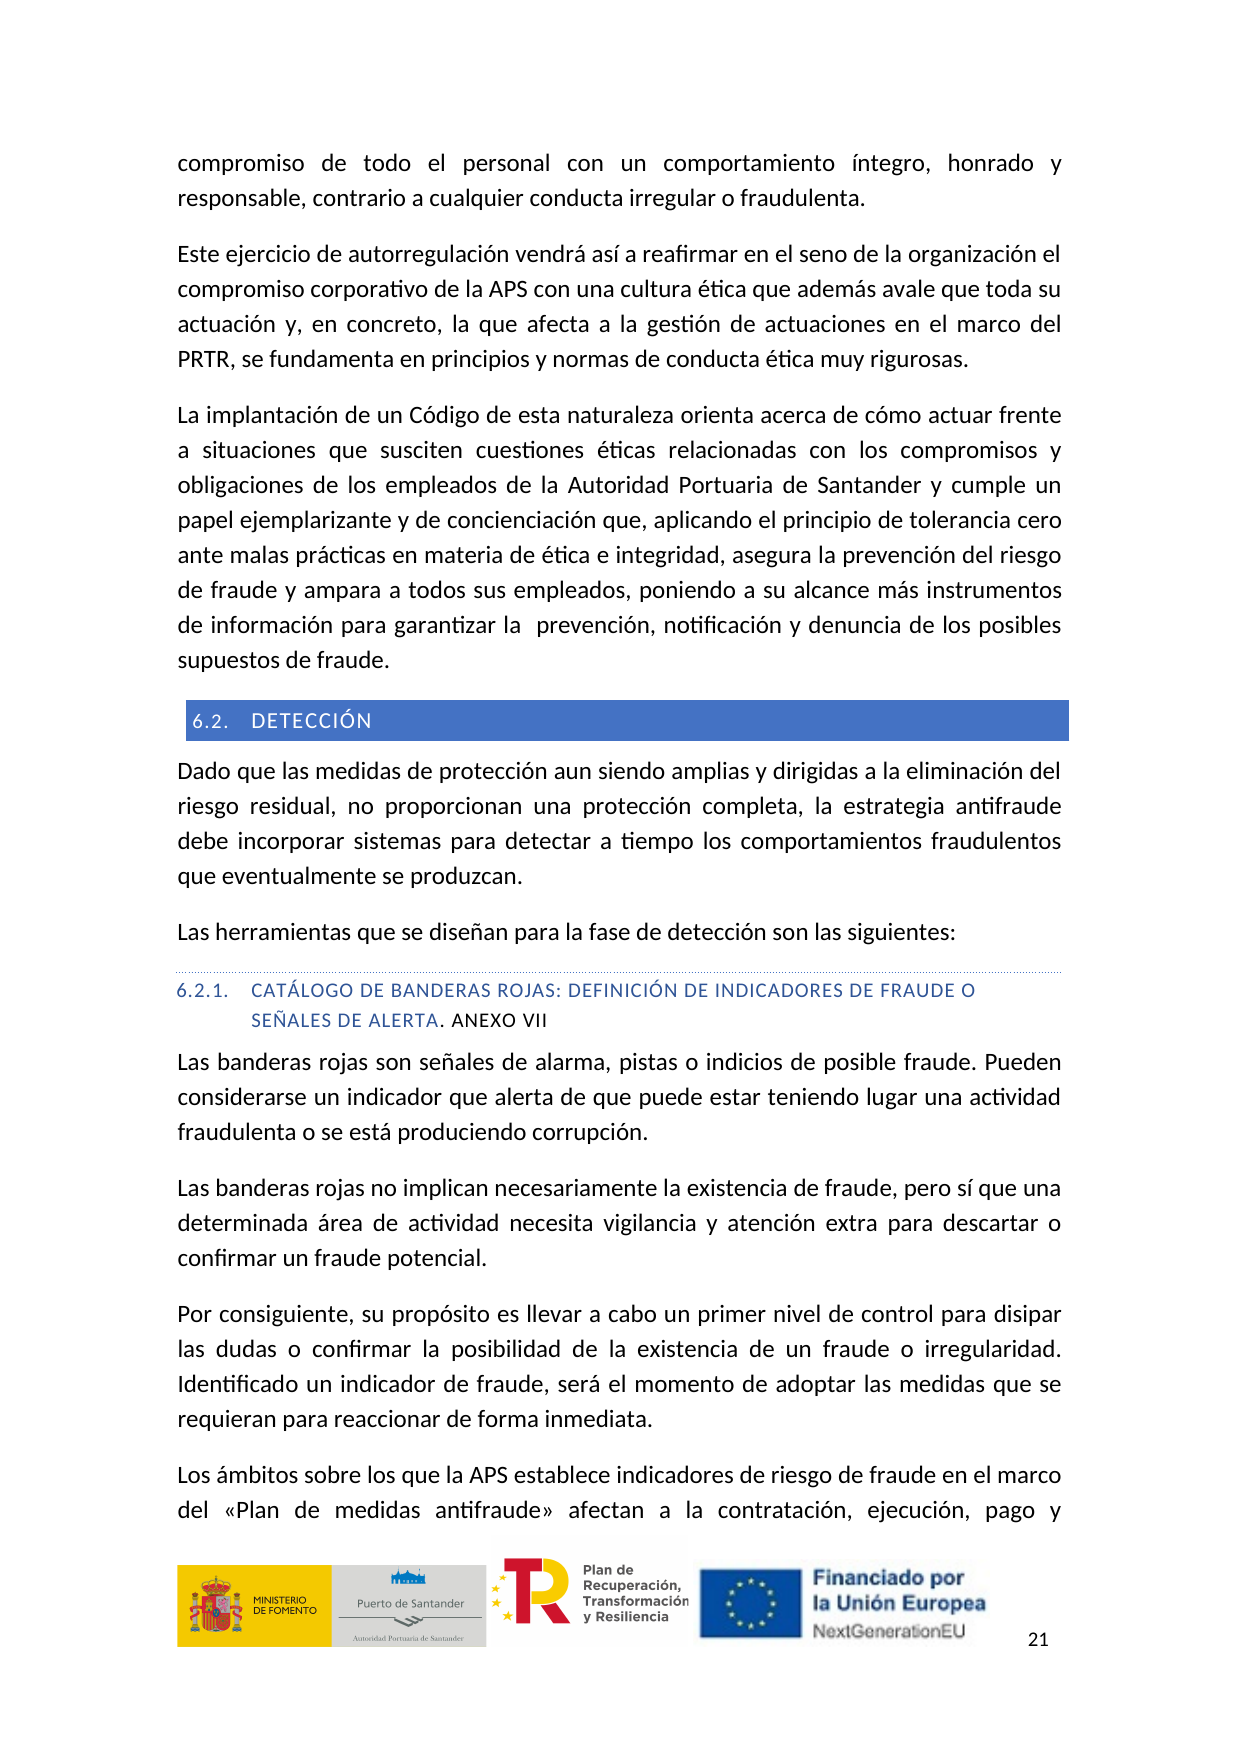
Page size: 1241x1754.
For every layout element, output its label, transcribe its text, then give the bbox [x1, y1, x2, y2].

picture [693, 1559, 990, 1647]
text Las banderas rojas son señales de alarma, pistas o indicios de posible fraude. Pueden considerarse un indicador que alerta de que puede estar teniendo lugar una actividad fraudulenta o se está produciendo corrupción. [177, 1046, 1063, 1147]
text Este ejercicio de autorregulación vendrá así a reafirmar en el seno de la organización el compromiso corporativo de la APS con una cultura ética que además avale que toda su actuación y, en concreto, la que afecta a la gestión de actuaciones en el marco del PRTR, se fundamenta en principios y normas de conducta ética muy rigurosas. [177, 238, 1063, 374]
subtitle DETECCIÓN [192, 706, 1063, 734]
text Las banderas rojas no implican necesariamente la existencia de fraude, pero sí que una determinada área de actividad necesita vigilancia y atención extra para descartar o confirmar un fraude potencial. [177, 1172, 1063, 1273]
picture [491, 1535, 689, 1647]
picture [177, 1565, 487, 1647]
text Las herramientas que se diseñan para la fase de detección son las siguientes: [177, 916, 1063, 947]
text Dado que las medidas de protección aun siendo amplias y dirigidas a la eliminación del riesgo residual, no proporcionan una protección completa, la estrategia antifraude debe incorporar sistemas para detectar a tiempo los comportamientos fraudulentos que eventualmente se produzcan. [177, 755, 1063, 891]
text La implantación de un Código de esta naturaleza orienta acerca de cómo actuar frente a situaciones que susciten cuestiones éticas relacionadas con los compromisos y obligaciones de los empleados de la Autoridad Portuaria de Santander y cumple un papel ejemplarizante y de concienciación que, aplicando el principio de tolerancia cero ante malas prácticas en materia de ética e integridad, asegura la prevención del riesgo de fraude y ampara a todos sus empleados, poniendo a su alcance más instrumentos de información para garantizar la prevención, notificación y denuncia de los posibles supuestos de fraude. [177, 399, 1063, 675]
text Por consiguiente, su propósito es llevar a cabo un primer nivel de control para disipar las dudas o confirmar la posibilidad de la existencia de un fraude o irregularidad. Identificado un indicador de fraude, será el momento de adoptar las medidas que se requieran para reaccionar de forma inmediata. [177, 1298, 1063, 1433]
subtitle Catálogo de banderas rojas: Definición de indicadores de fraude o señales de alerta. ANEXO VII [176, 972, 1063, 1032]
